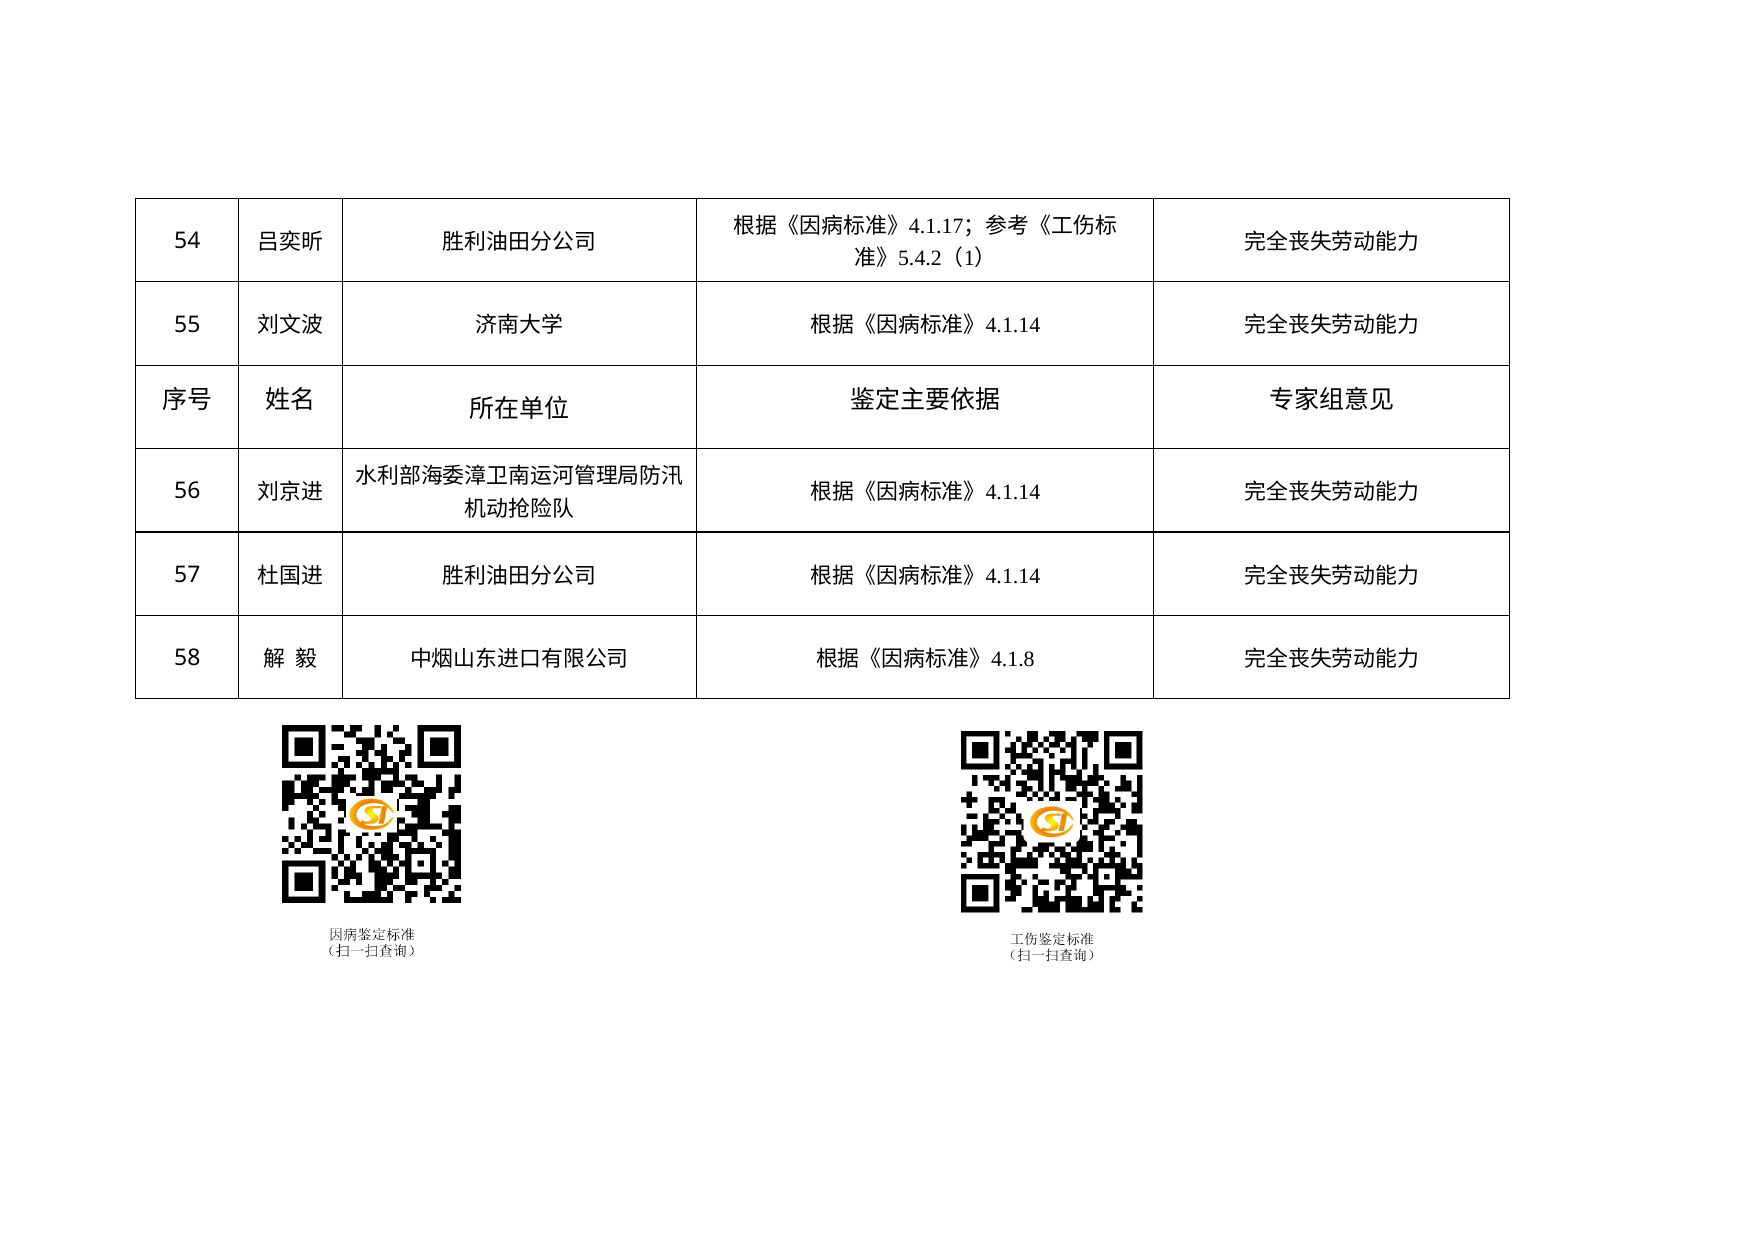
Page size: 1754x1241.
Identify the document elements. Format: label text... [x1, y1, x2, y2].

table_cell 55 [136, 282, 238, 364]
picture [269, 712, 474, 978]
table_cell 水利部海委漳卫南运河管理局防汛机动抢险队 [343, 449, 696, 531]
table_cell 专家组意见 [1154, 366, 1509, 448]
table_cell 胜利油田分公司 [343, 533, 696, 615]
table_cell 根据《因病标准》4.1.14 [697, 282, 1153, 364]
table_cell 54 [136, 199, 238, 281]
table_cell 胜利油田分公司 [343, 199, 696, 281]
table_cell 完全丧失劳动能力 [1154, 199, 1509, 281]
table_cell 56 [136, 449, 238, 531]
table_cell 根据《因病标准》4.1.14 [697, 533, 1153, 615]
table_cell 完全丧失劳动能力 [1154, 282, 1509, 364]
table_cell 中烟山东进口有限公司 [343, 616, 696, 698]
table_cell 57 [136, 533, 238, 615]
picture [952, 722, 1152, 982]
table_cell 根据《因病标准》4.1.14 [697, 449, 1153, 531]
table_cell 姓名 [239, 366, 342, 448]
table_cell 58 [136, 616, 238, 698]
table_cell 刘文波 [239, 282, 342, 364]
table_cell 济南大学 [343, 282, 696, 364]
table_cell 根据《因病标准》4.1.8 [697, 616, 1153, 698]
table_cell 序号 [136, 366, 238, 448]
table_cell 完全丧失劳动能力 [1154, 449, 1509, 531]
table_cell 所在单位 [343, 366, 696, 448]
table_cell 根据《因病标准》4.1.17；参考《工伤标准》5.4.2（1） [697, 199, 1153, 281]
table_cell 完全丧失劳动能力 [1154, 616, 1509, 698]
table_cell 解 毅 [239, 616, 342, 698]
table_cell 完全丧失劳动能力 [1154, 533, 1509, 615]
table_cell 杜国进 [239, 533, 342, 615]
table_cell 吕奕昕 [239, 199, 342, 281]
table_cell 鉴定主要依据 [697, 366, 1153, 448]
table_cell 刘京进 [239, 449, 342, 531]
